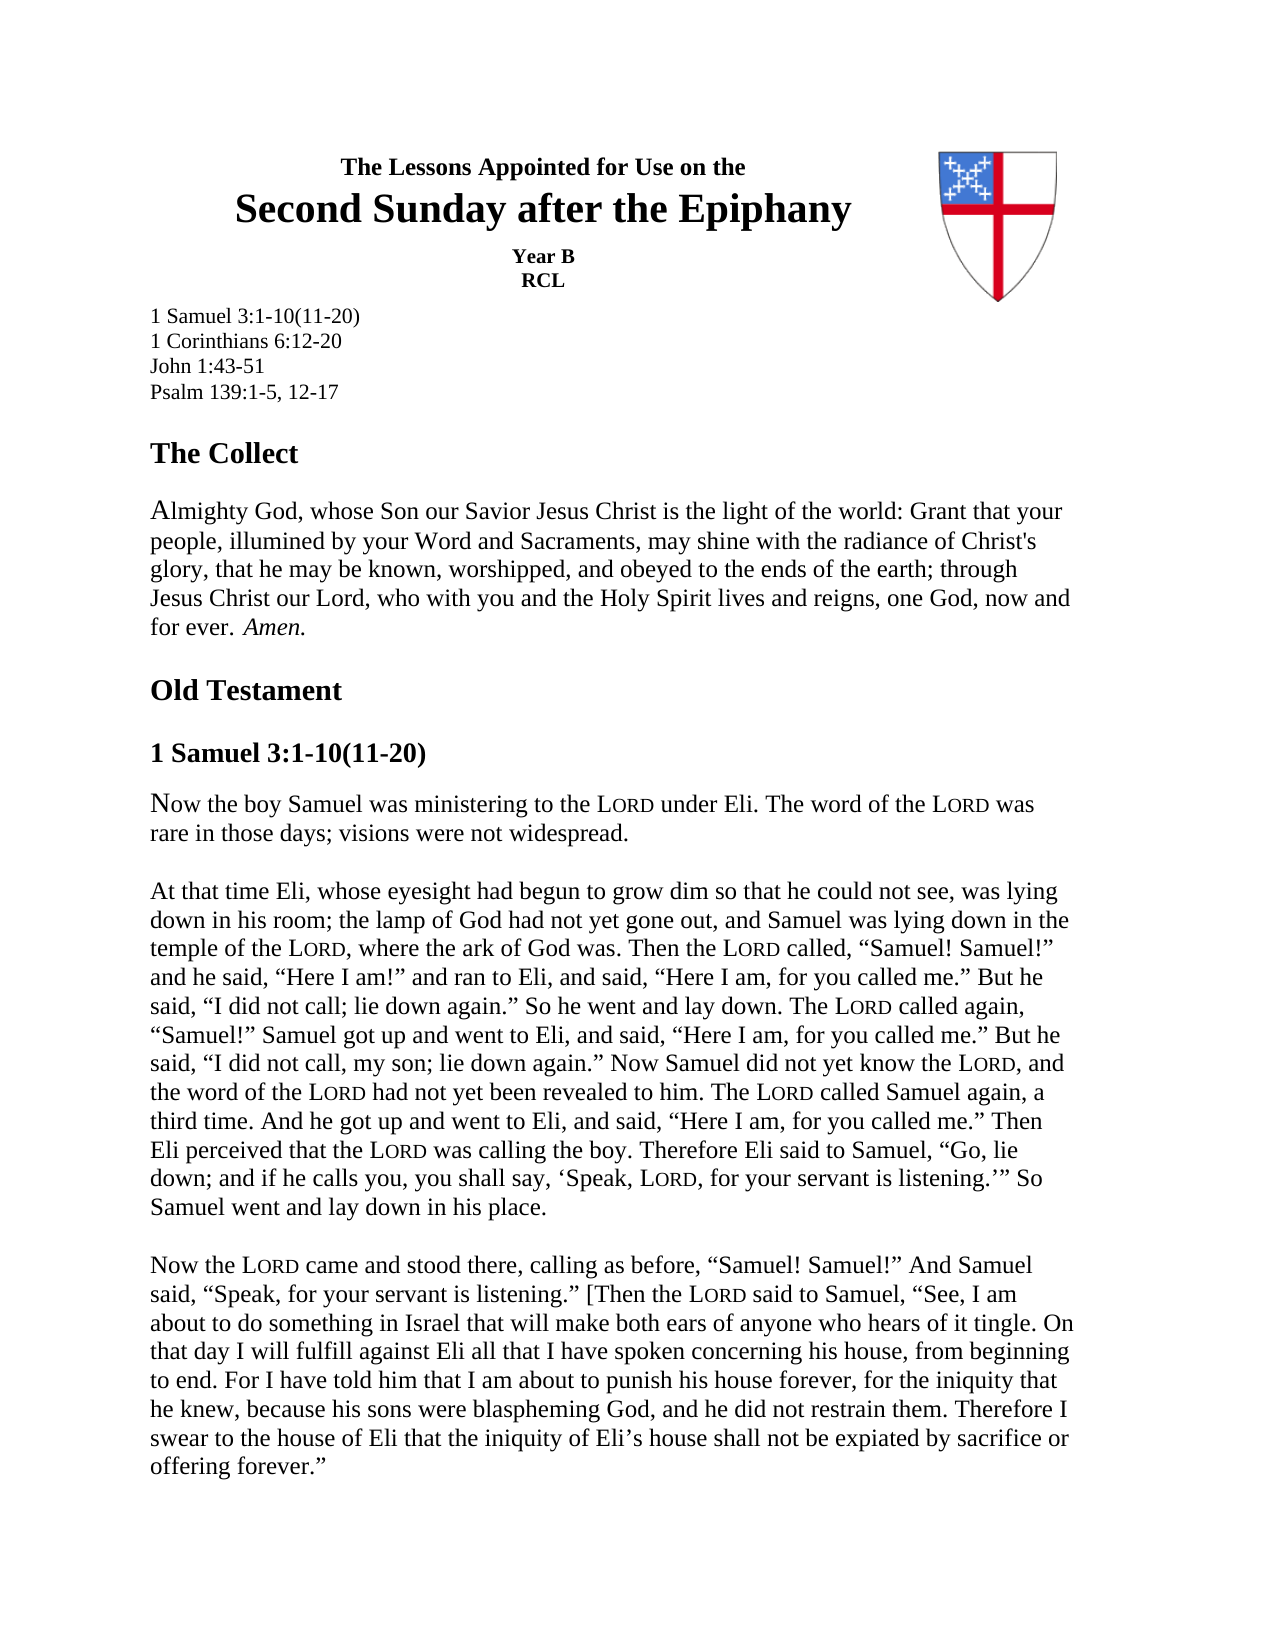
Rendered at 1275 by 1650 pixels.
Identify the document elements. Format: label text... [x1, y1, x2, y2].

table_cell Year B RCL [150, 233, 936, 303]
text The Collect [150, 435, 1125, 470]
list 1 Corinthians 6:12-20 [150, 328, 1125, 353]
picture [938, 151, 1057, 302]
text 1 Samuel 3:1-10(11-20) [150, 736, 1125, 768]
list John 1:43-51 [150, 353, 1125, 379]
table_cell Second Sunday after the Epiphany [150, 182, 936, 233]
text At that time Eli, whose eyesight had begun to grow dim so that he could not see, was lying down in his room; the lamp of God had not yet gone out, and Samuel was lying down in the temple of the Lord, where the ark of God was. Then the Lord called, “Samuel! Samuel!” and he said, “Here I am!” and ran to Eli, and said, “Here I am, for you called me.” But he said, “I did not call; lie down again.” So he went and lay down. The Lord called again, “Samuel!” Samuel got up and went to Eli, and said, “Here I am, for you called me.” But he said, “I did not call, my son; lie down again.” Now Samuel did not yet know the Lord, and the word of the Lord had not yet been revealed to him. The Lord called Samuel again, a third time. And he got up and went to Eli, and said, “Here I am, for you called me.” Then Eli perceived that the Lord was calling the boy. Therefore Eli said to Samuel, “Go, lie down; and if he calls you, you shall say, ‘Speak, Lord, for your servant is listening.’” So Samuel went and lay down in his place. [150, 876, 1075, 1221]
text Old Testament [150, 672, 1125, 707]
text Now the boy Samuel was ministering to the Lord under Eli. The word of the Lord was rare in those days; visions were not widespread. [150, 786, 1075, 847]
list 1 Samuel 3:1-10(11-20) [150, 303, 1125, 328]
text Almighty God, whose Son our Savior Jesus Christ is the light of the world: Grant that your people, illumined by your Word and Sacraments, may shine with the radiance of Christ's glory, that he may be known, worshipped, and obeyed to the ends of the earth; through Jesus Christ our Lord, who with you and the Holy Spirit lives and reigns, one God, now and for ever. Amen. [150, 493, 1075, 641]
text Now the Lord came and stood there, calling as before, “Samuel! Samuel!” And Samuel said, “Speak, for your servant is listening.” [Then the Lord said to Samuel, “See, I am about to do something in Israel that will make both ears of anyone who hears of it tingle. On that day I will fulfill against Eli all that I have spoken concerning his house, from beginning to end. For I have told him that I am about to punish his house forever, for the iniquity that he knew, because his sons were blaspheming God, and he did not restrain them. Therefore I swear to the house of Eli that the iniquity of Eli’s house shall not be expiated by sacrifice or offering forever.” [150, 1250, 1075, 1480]
list Psalm 139:1-5, 12-17 [150, 379, 1125, 404]
table_header The Lessons Appointed for Use on the [150, 150, 936, 182]
table_header [936, 150, 1115, 303]
